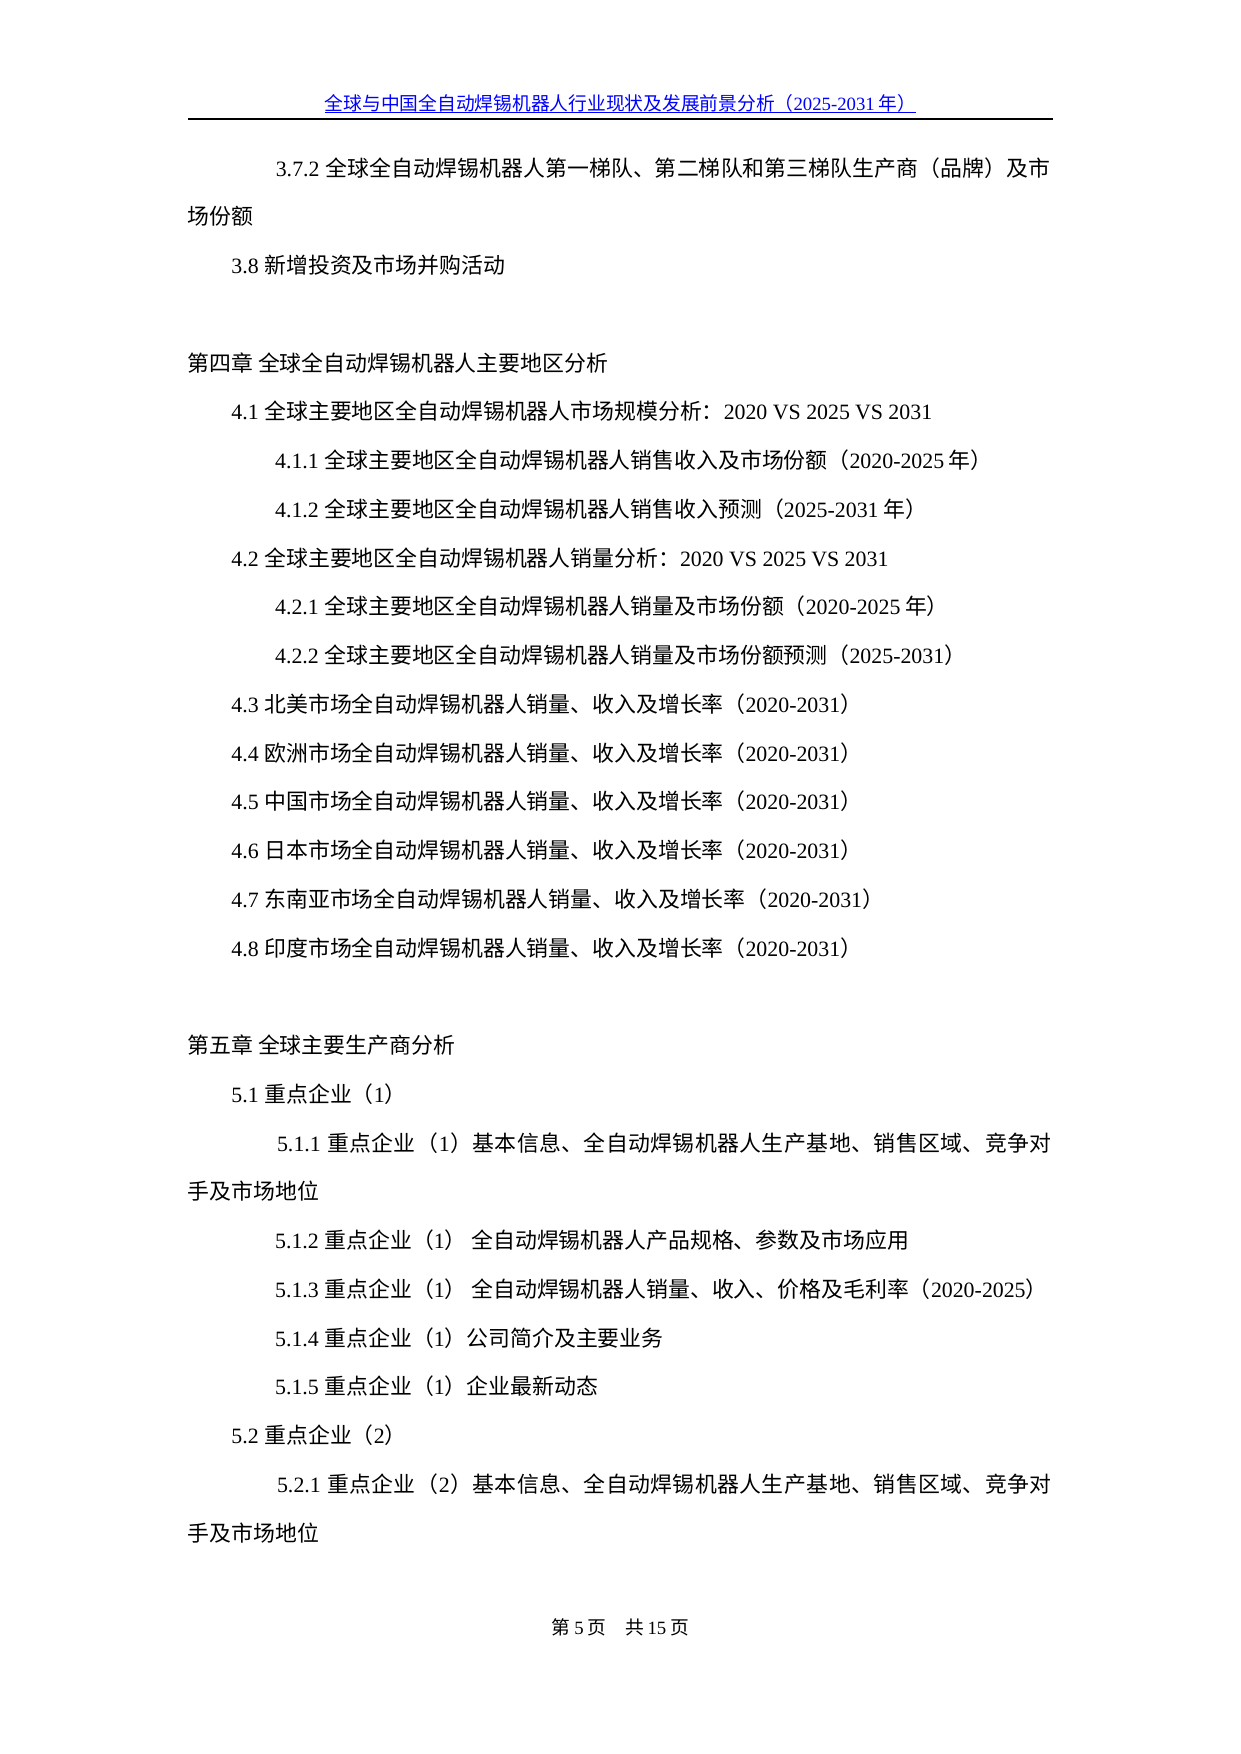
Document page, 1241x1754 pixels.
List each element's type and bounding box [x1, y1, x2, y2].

text [187, 150, 1053, 1548]
